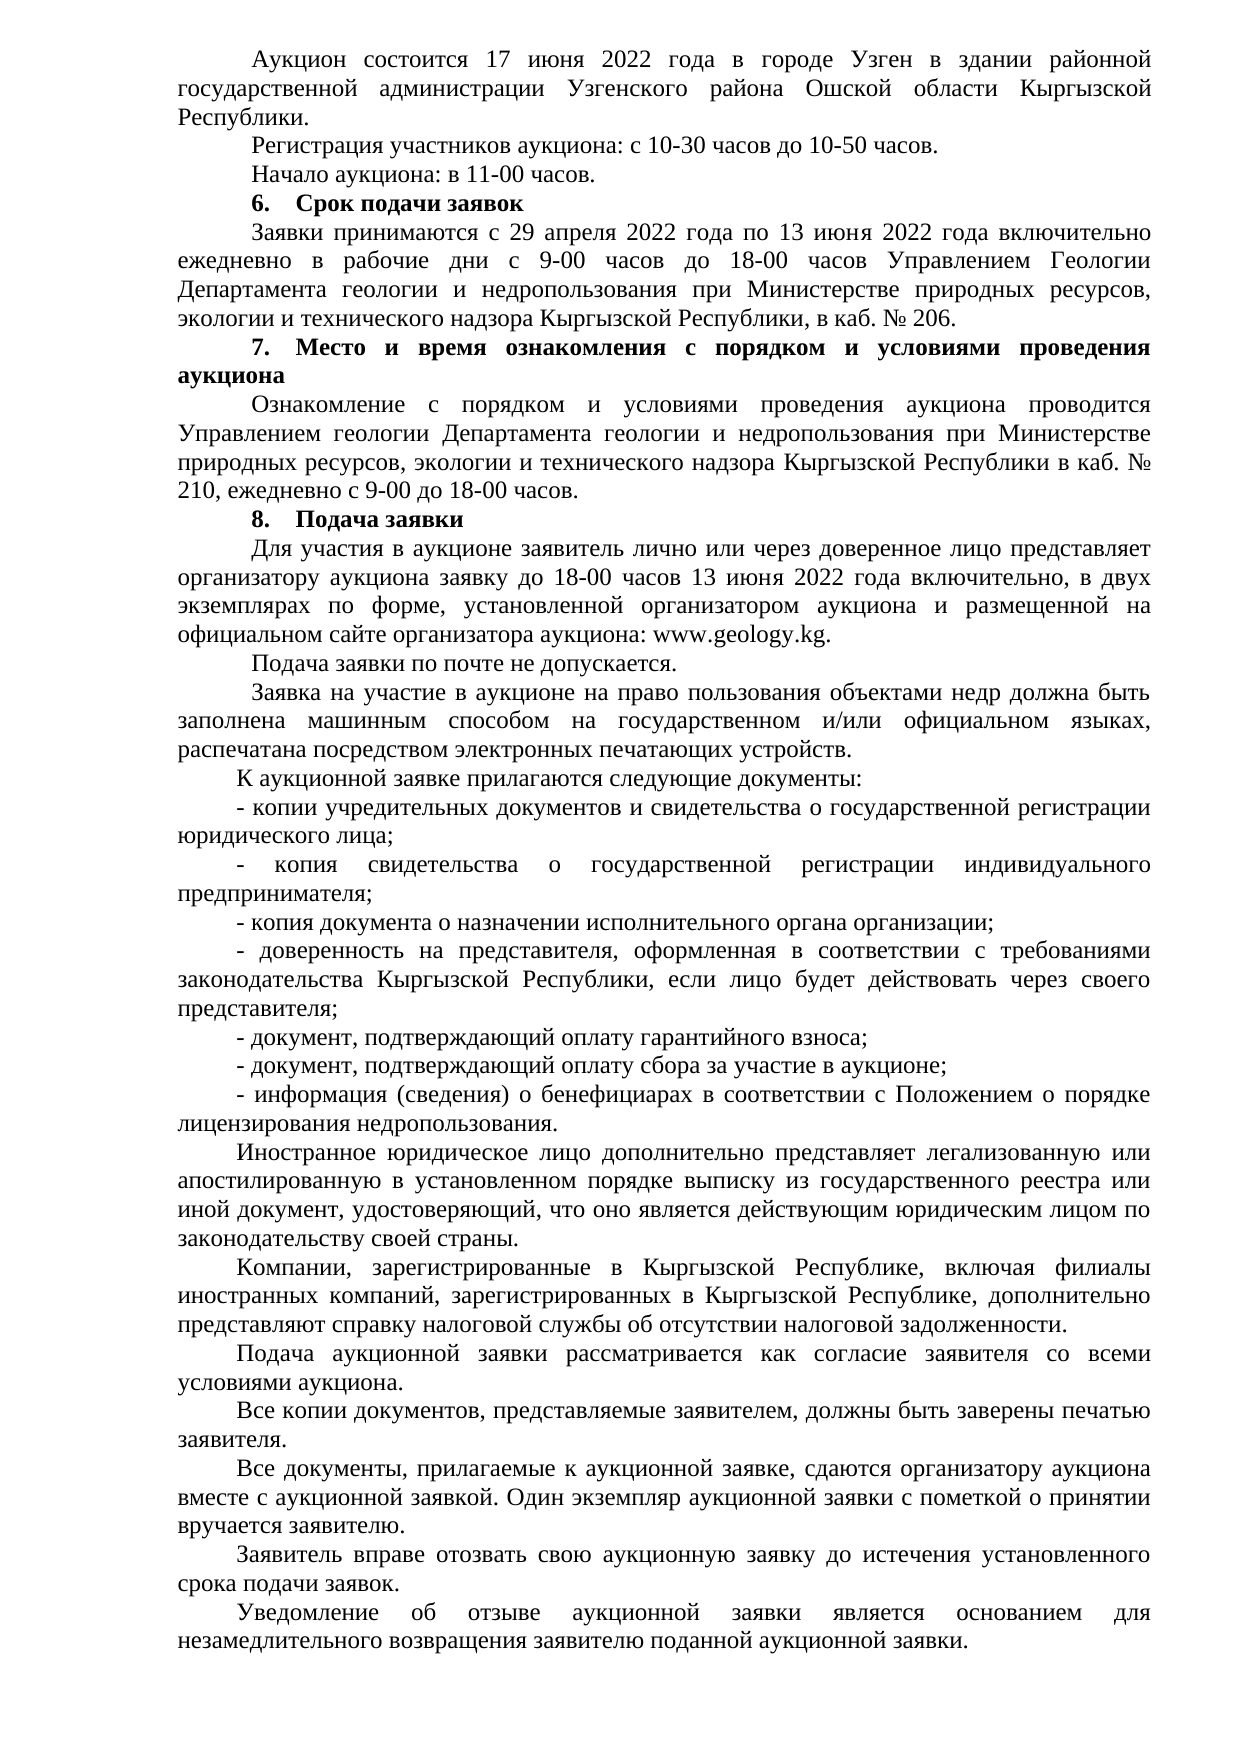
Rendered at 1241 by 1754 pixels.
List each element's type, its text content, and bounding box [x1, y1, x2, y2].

text Иностранное юридическое лицо дополнительно представляет легализованную или апостилированную в установленном порядке выписку из государственного реестра или иной документ, удостоверяющий, что оно является действующим юридическим лицом по законодательству своей страны. [177, 1137, 1152, 1252]
text Для участия в аукционе заявитель лично или через доверенное лицо представляет организатору аукциона заявку до 18-00 часов 13 июня 2022 года включительно, в двух экземплярах по форме, установленной организатором аукциона и размещенной на официальном сайте организатора аукциона: www.geology.kg. [177, 533, 1152, 648]
text - информация (сведения) о бенефициарах в соответствии с Положением о порядке лицензирования недропользования. [177, 1079, 1152, 1137]
text Подача заявки по почте не допускается. [177, 648, 1152, 677]
text - доверенность на представителя, оформленная в соответствии с требованиями законодательства Кыргызской Республики, если лицо будет действовать через своего представителя; [177, 936, 1152, 1022]
text Заявитель вправе отозвать свою аукционную заявку до истечения установленного срока подачи заявок. [177, 1539, 1152, 1597]
text - документ, подтверждающий оплату сбора за участие в аукционе; [177, 1051, 1152, 1079]
text 7. Место и время ознакомления с порядком и условиями проведения аукциона [177, 332, 1152, 389]
text Начало аукциона: в 11-00 часов. [177, 159, 1152, 188]
text Заявки принимаются с 29 апреля 2022 года по 13 июня 2022 года включительно ежедневно в рабочие дни с 9-00 часов до 18-00 часов Управлением Геологии Департамента геологии и недропользования при Министерстве природных ресурсов, экологии и технического надзора Кыргызской Республики, в каб. № 206. [177, 217, 1152, 332]
text - документ, подтверждающий оплату гарантийного взноса; [177, 1022, 1152, 1051]
text Заявка на участие в аукционе на право пользования объектами недр должна быть заполнена машинным способом на государственном и/или официальном языках, распечатана посредством электронных печатающих устройств. [177, 677, 1152, 763]
text - копия свидетельства о государственной регистрации индивидуального предпринимателя; [177, 849, 1152, 907]
text Все копии документов, представляемые заявителем, должны быть заверены печатью заявителя. [177, 1396, 1152, 1453]
text Регистрация участников аукциона: с 10-30 часов до 10-50 часов. [177, 131, 1152, 159]
text - копии учредительных документов и свидетельства о государственной регистрации юридического лица; [177, 792, 1152, 849]
text Ознакомление с порядком и условиями проведения аукциона проводится Управлением геологии Департамента геологии и недропользования при Министерстве природных ресурсов, экологии и технического надзора Кыргызской Республики в каб. № 210, ежедневно с 9-00 до 18-00 часов. [177, 389, 1152, 504]
text Компании, зарегистрированные в Кыргызской Республике, включая филиалы иностранных компаний, зарегистрированных в Кыргызской Республике, дополнительно представляют справку налоговой службы об отсутствии налоговой задолженности. [177, 1252, 1152, 1338]
text 8. Подача заявки [177, 504, 1152, 533]
text К аукционной заявке прилагаются следующие документы: [177, 763, 1152, 792]
text Аукцион состоится 17 июня 2022 года в городе Узген в здании районной государственной администрации Узгенского района Ошской области Кыргызской Республики. [177, 44, 1152, 131]
text Все документы, прилагаемые к аукционной заявке, сдаются организатору аукциона вместе с аукционной заявкой. Один экземпляр аукционной заявки с пометкой о принятии вручается заявителю. [177, 1453, 1152, 1539]
text Подача аукционной заявки рассматривается как согласие заявителя со всеми условиями аукциона. [177, 1338, 1152, 1396]
text 6. Срок подачи заявок [177, 188, 1152, 217]
text Уведомление об отзыве аукционной заявки является основанием для незамедлительного возвращения заявителю поданной аукционной заявки. [177, 1597, 1152, 1654]
text - копия документа о назначении исполнительного органа организации; [177, 907, 1152, 936]
